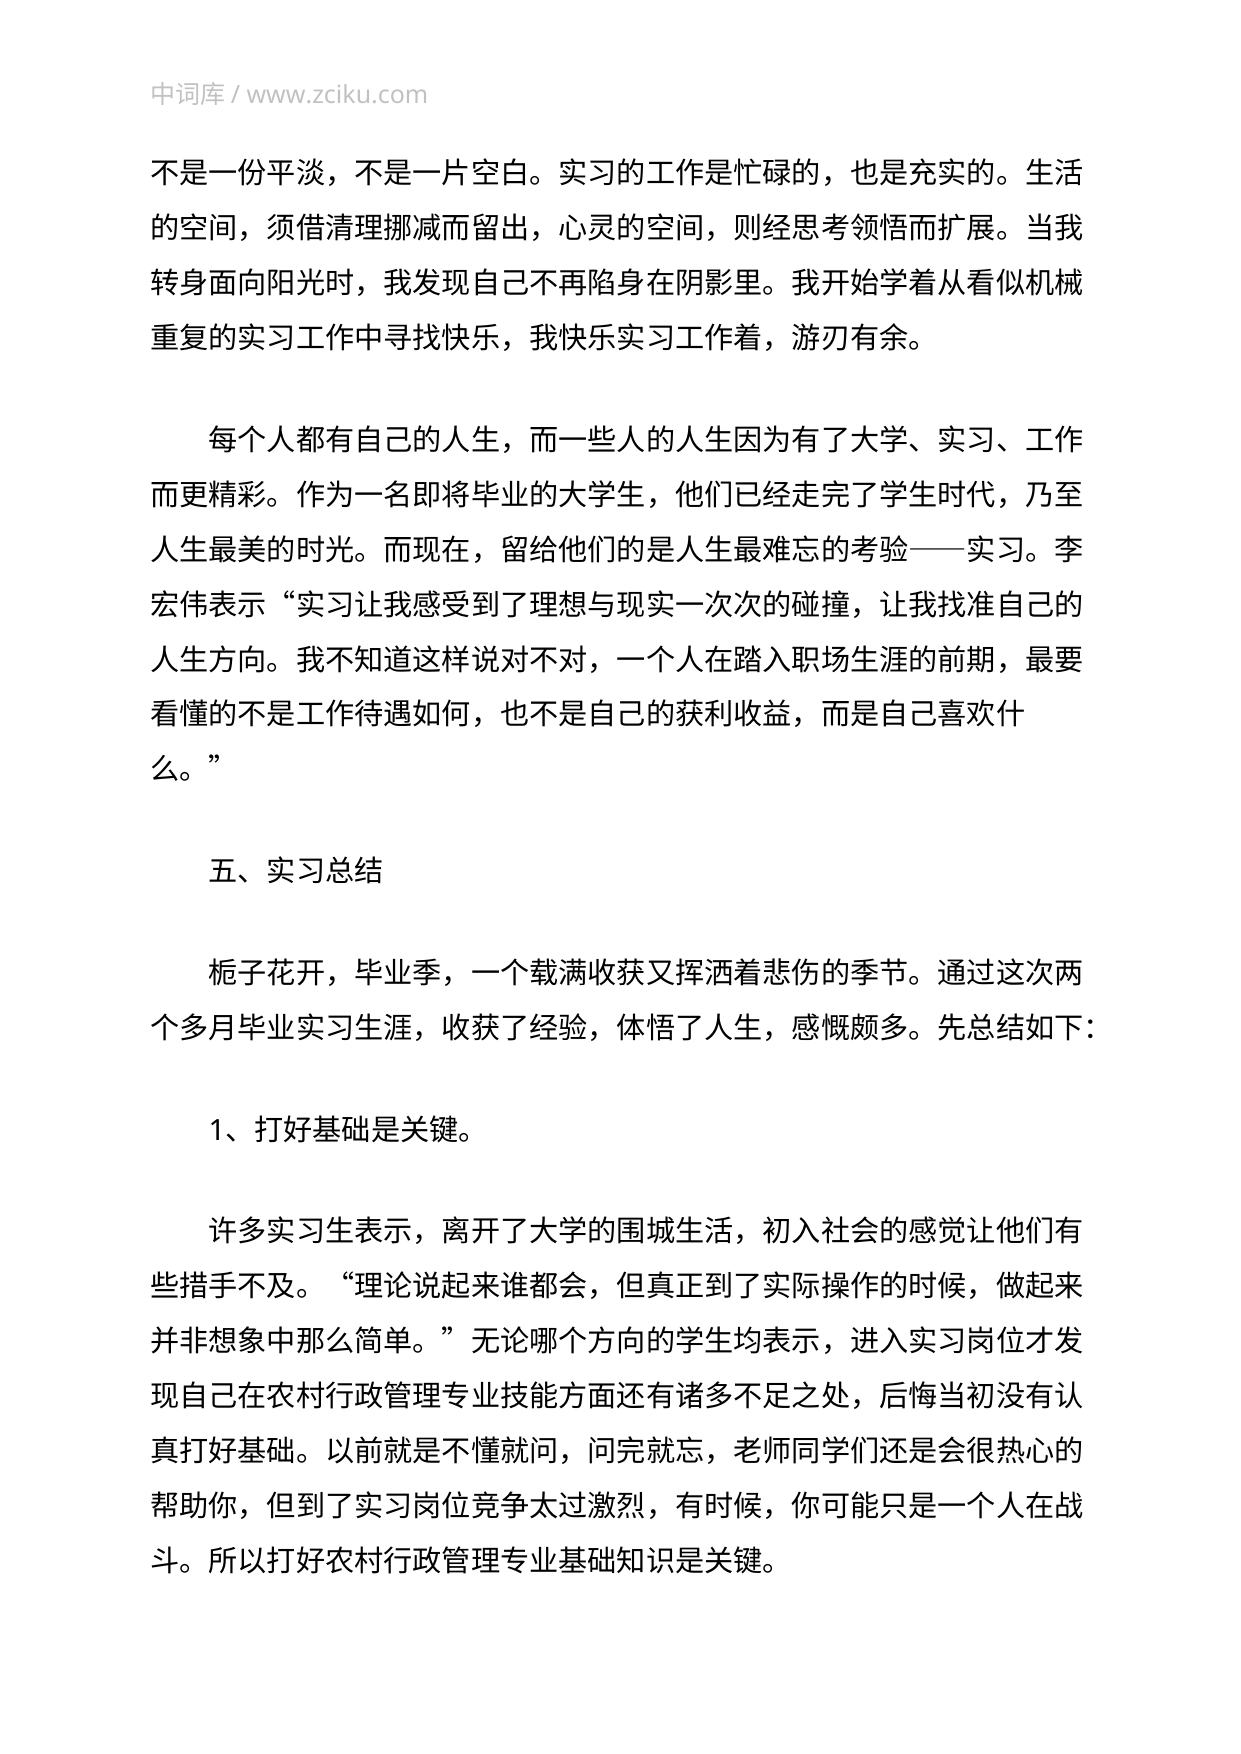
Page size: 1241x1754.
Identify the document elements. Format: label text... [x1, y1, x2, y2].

text 许多实习生表示，离开了大学的围城生活，初入社会的感觉让他们有些措手不及。“理论说起来谁都会，但真正到了实际操作的时候，做起来并非想象中那么简单。”无论哪个方向的学生均表示，进入实习岗位才发现自己在农村行政管理专业技能方面还有诸多不足之处，后悔当初没有认真打好基础。以前就是不懂就问，问完就忘，老师同学们还是会很热心的帮助你，但到了实习岗位竞争太过激烈，有时候，你可能只是一个人在战斗。所以打好农村行政管理专业基础知识是关键。 [150, 1208, 1090, 1580]
text 1、打好基础是关键。 [150, 1106, 1090, 1148]
text 栀子花开，毕业季，一个载满收获又挥洒着悲伤的季节。通过这次两个多月毕业实习生涯，收获了经验，体悟了人生，感慨颇多。先总结如下： [150, 949, 1090, 1047]
text 每个人都有自己的人生，而一些人的人生因为有了大学、实习、工作而更精彩。作为一名即将毕业的大学生，他们已经走完了学生时代，乃至人生最美的时光。而现在，留给他们的是人生最难忘的考验——实习。李宏伟表示“实习让我感受到了理想与现实一次次的碰撞，让我找准自己的人生方向。我不知道这样说对不对，一个人在踏入职场生涯的前期，最要看懂的不是工作待遇如何，也不是自己的获利收益，而是自己喜欢什么。” [150, 416, 1090, 788]
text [150, 150, 1090, 357]
text 五、实习总结 [150, 848, 1090, 890]
